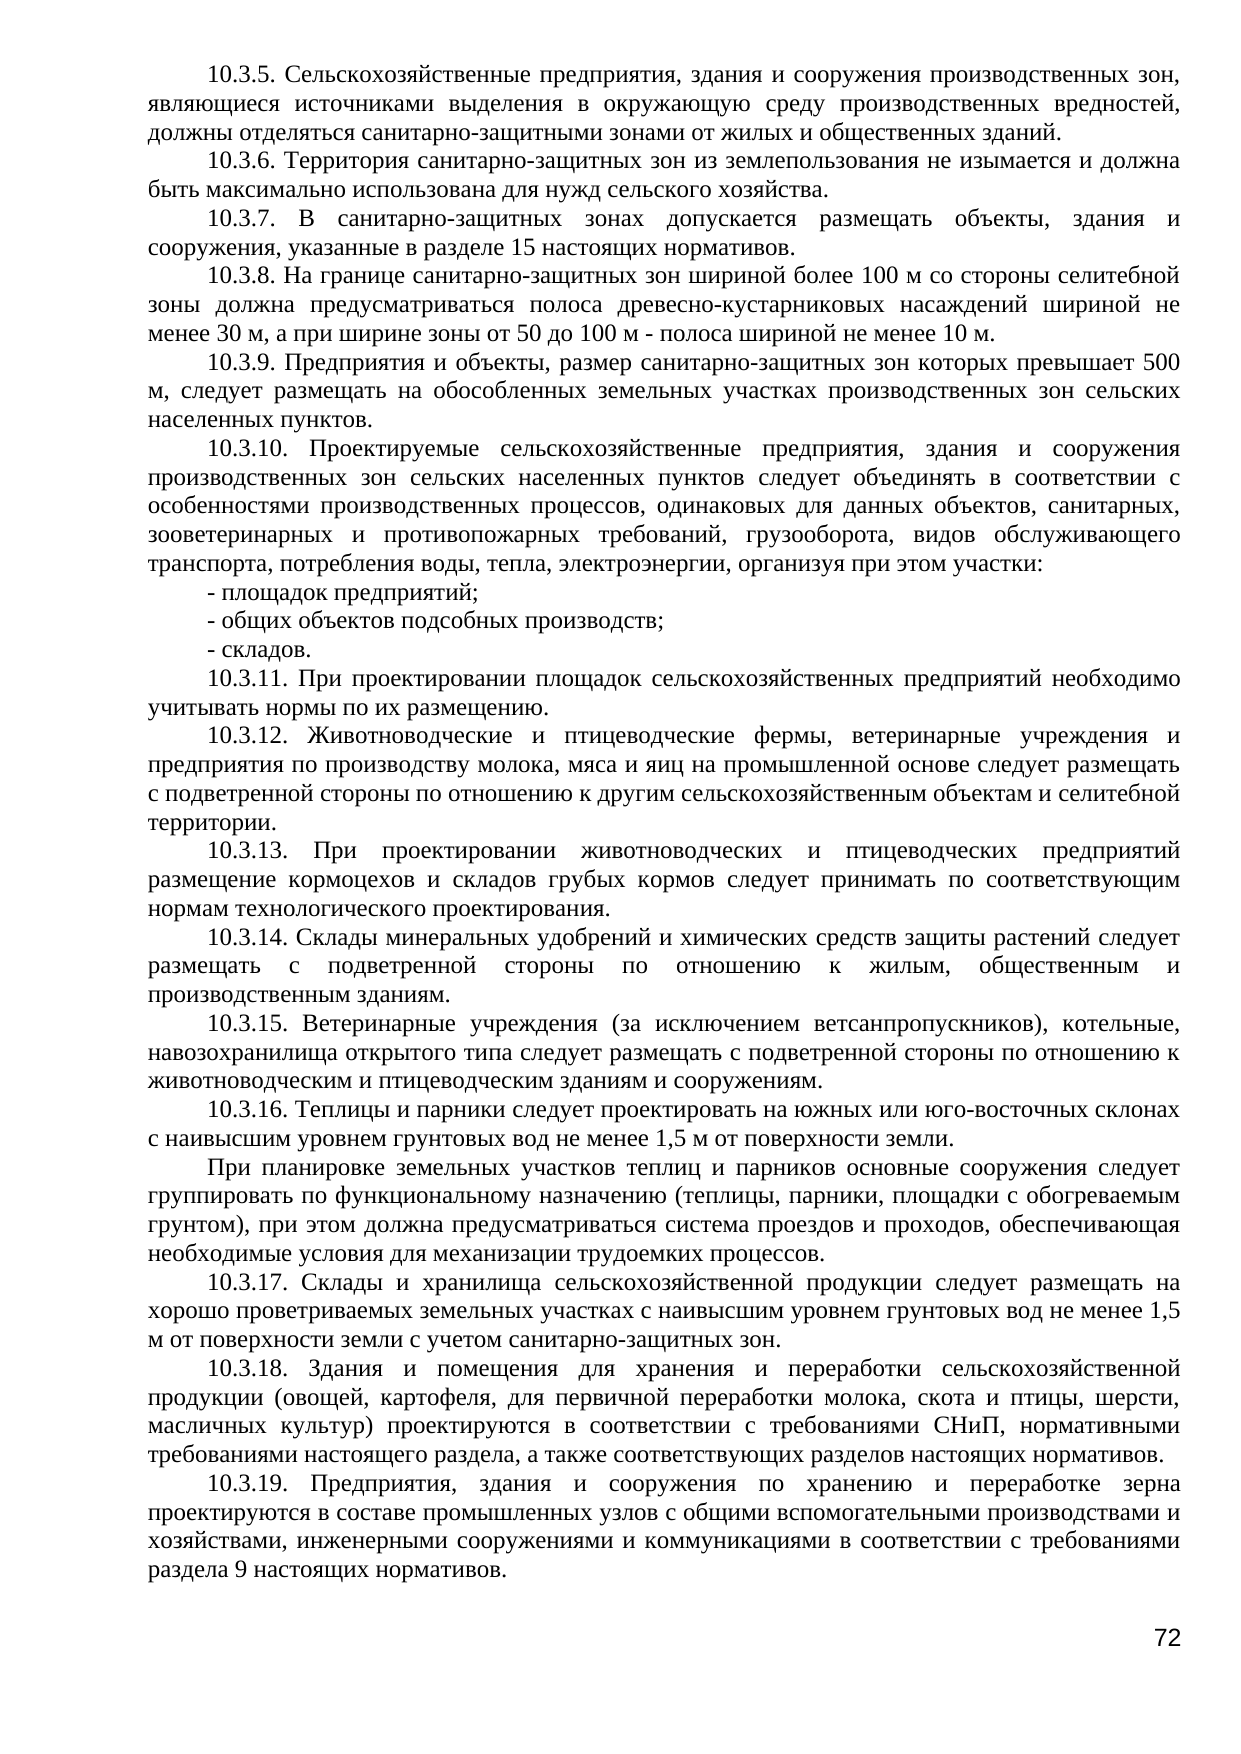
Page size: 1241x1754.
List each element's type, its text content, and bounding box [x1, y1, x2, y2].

text 10.3.12. Животноводческие и птицеводческие фермы, ветеринарные учреждения и предприятия по производству молока, мяса и яиц на промышленной основе следует размещать с подветренной стороны по отношению к другим сельскохозяйственным объектам и селитебной территории. [148, 720, 1181, 835]
text 10.3.19. Предприятия, здания и сооружения по хранению и переработке зерна проектируются в составе промышленных узлов с общими вспомогательными производствами и хозяйствами, инженерными сооружениями и коммуникациями в соответствии с требованиями раздела 9 настоящих нормативов. [148, 1468, 1181, 1583]
text - площадок предприятий; [148, 577, 1181, 605]
text 10.3.15. Ветеринарные учреждения (за исключением ветсанпропускников), котельные, навозохранилища открытого типа следует размещать с подветренной стороны по отношению к животноводческим и птицеводческим зданиям и сооружениям. [148, 1008, 1181, 1094]
text 10.3.8. На границе санитарно-защитных зон шириной более 100 м со стороны селитебной зоны должна предусматриваться полоса древесно-кустарниковых насаждений шириной не менее 30 м, а при ширине зоны от 50 до 100 м - полоса шириной не менее 10 м. [148, 260, 1181, 347]
text 10.3.7. В санитарно-защитных зонах допускается размещать объекты, здания и сооружения, указанные в разделе 15 настоящих нормативов. [148, 203, 1181, 260]
text 10.3.10. Проектируемые сельскохозяйственные предприятия, здания и сооружения производственных зон сельских населенных пунктов следует объединять в соответствии с особенностями производственных процессов, одинаковых для данных объектов, санитарных, зооветеринарных и противопожарных требований, грузооборота, видов обслуживающего транспорта, потребления воды, тепла, электроэнергии, организуя при этом участки: [148, 433, 1181, 577]
text 10.3.11. При проектировании площадок сельскохозяйственных предприятий необходимо учитывать нормы по их размещению. [148, 663, 1181, 720]
text 10.3.13. При проектировании животноводческих и птицеводческих предприятий размещение кормоцехов и складов грубых кормов следует принимать по соответствующим нормам технологического проектирования. [148, 835, 1181, 922]
text При планировке земельных участков теплиц и парников основные сооружения следует группировать по функциональному назначению (теплицы, парники, площадки с обогреваемым грунтом), при этом должна предусматриваться система проездов и проходов, обеспечивающая необходимые условия для механизации трудоемких процессов. [148, 1152, 1181, 1267]
text - складов. [148, 634, 1181, 663]
text 10.3.17. Склады и хранилища сельскохозяйственной продукции следует размещать на хорошо проветриваемых земельных участках с наивысшим уровнем грунтовых вод не менее 1,5 м от поверхности земли с учетом санитарно-защитных зон. [148, 1267, 1181, 1353]
text 10.3.16. Теплицы и парники следует проектировать на южных или юго-восточных склонах с наивысшим уровнем грунтовых вод не менее 1,5 м от поверхности земли. [148, 1094, 1181, 1152]
text 10.3.14. Склады минеральных удобрений и химических средств защиты растений следует размещать с подветренной стороны по отношению к жилым, общественным и производственным зданиям. [148, 922, 1181, 1008]
text - общих объектов подсобных производств; [148, 605, 1181, 634]
text 10.3.6. Территория санитарно-защитных зон из землепользования не изымается и должна быть максимально использована для нужд сельского хозяйства. [148, 145, 1181, 203]
text 10.3.5. Сельскохозяйственные предприятия, здания и сооружения производственных зон, являющиеся источниками выделения в окружающую среду производственных вредностей, должны отделяться санитарно-защитными зонами от жилых и общественных зданий. [148, 59, 1181, 145]
text 10.3.18. Здания и помещения для хранения и переработки сельскохозяйственной продукции (овощей, картофеля, для первичной переработки молока, скота и птицы, шерсти, масличных культур) проектируются в соответствии с требованиями СНиП, нормативными требованиями настоящего раздела, а также соответствующих разделов настоящих нормативов. [148, 1353, 1181, 1468]
text 10.3.9. Предприятия и объекты, размер санитарно-защитных зон которых превышает 500 м, следует размещать на обособленных земельных участках производственных зон сельских населенных пунктов. [148, 347, 1181, 433]
